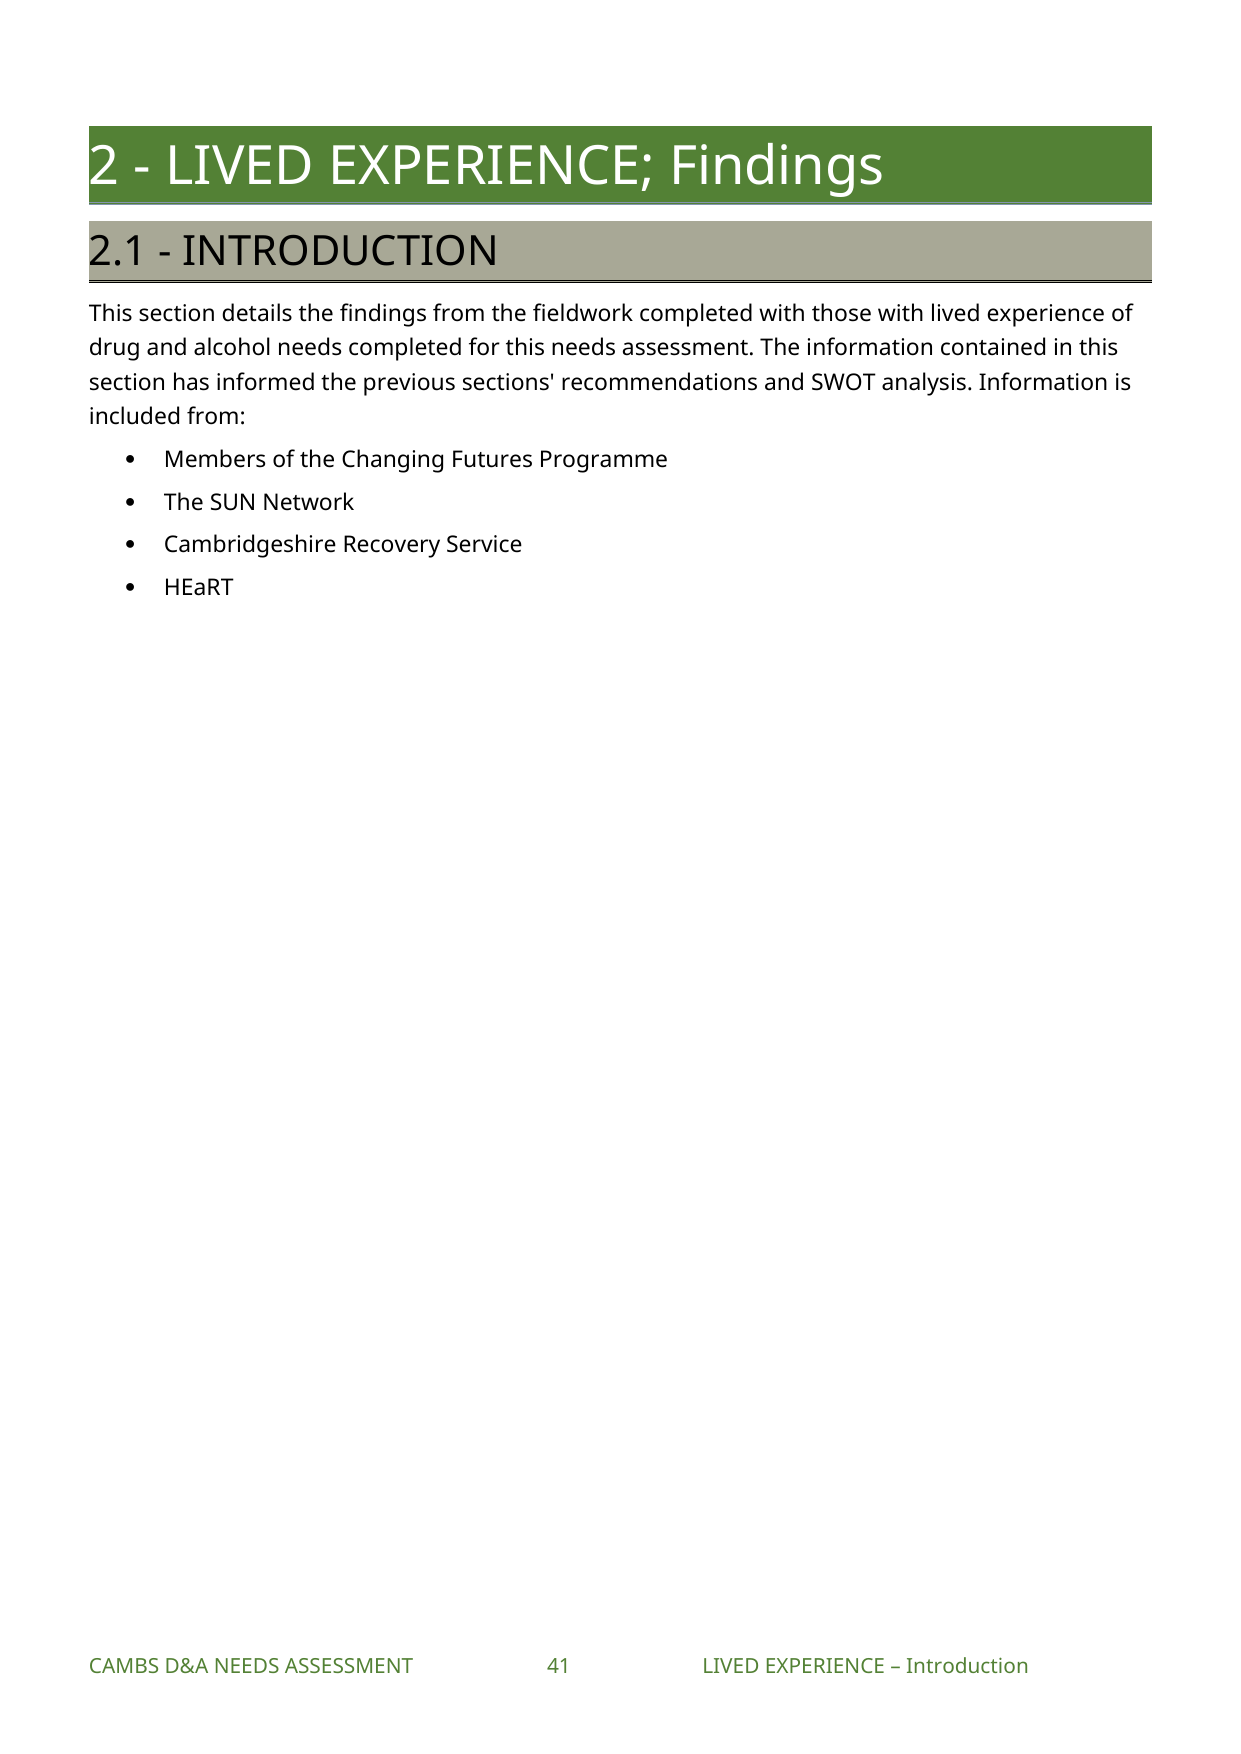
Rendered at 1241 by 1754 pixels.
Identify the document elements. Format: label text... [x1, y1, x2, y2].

list Cambridgeshire Recovery Service [126, 528, 1152, 559]
list The SUN Network [126, 486, 1152, 517]
text This section details the findings from the fieldwork completed with those with lived experience of drug and alcohol needs completed for this needs assessment. The information contained in this section has informed the previous sections' recommendations and SWOT analysis. Information is included from: [89, 297, 1152, 431]
list HEaRT [126, 571, 1152, 602]
subtitle 2.1 - INTRODUCTION [89, 221, 1152, 280]
subtitle 2 - LIVED EXPERIENCE; Findings [89, 126, 1152, 202]
list Members of the Changing Futures Programme [126, 443, 1152, 474]
